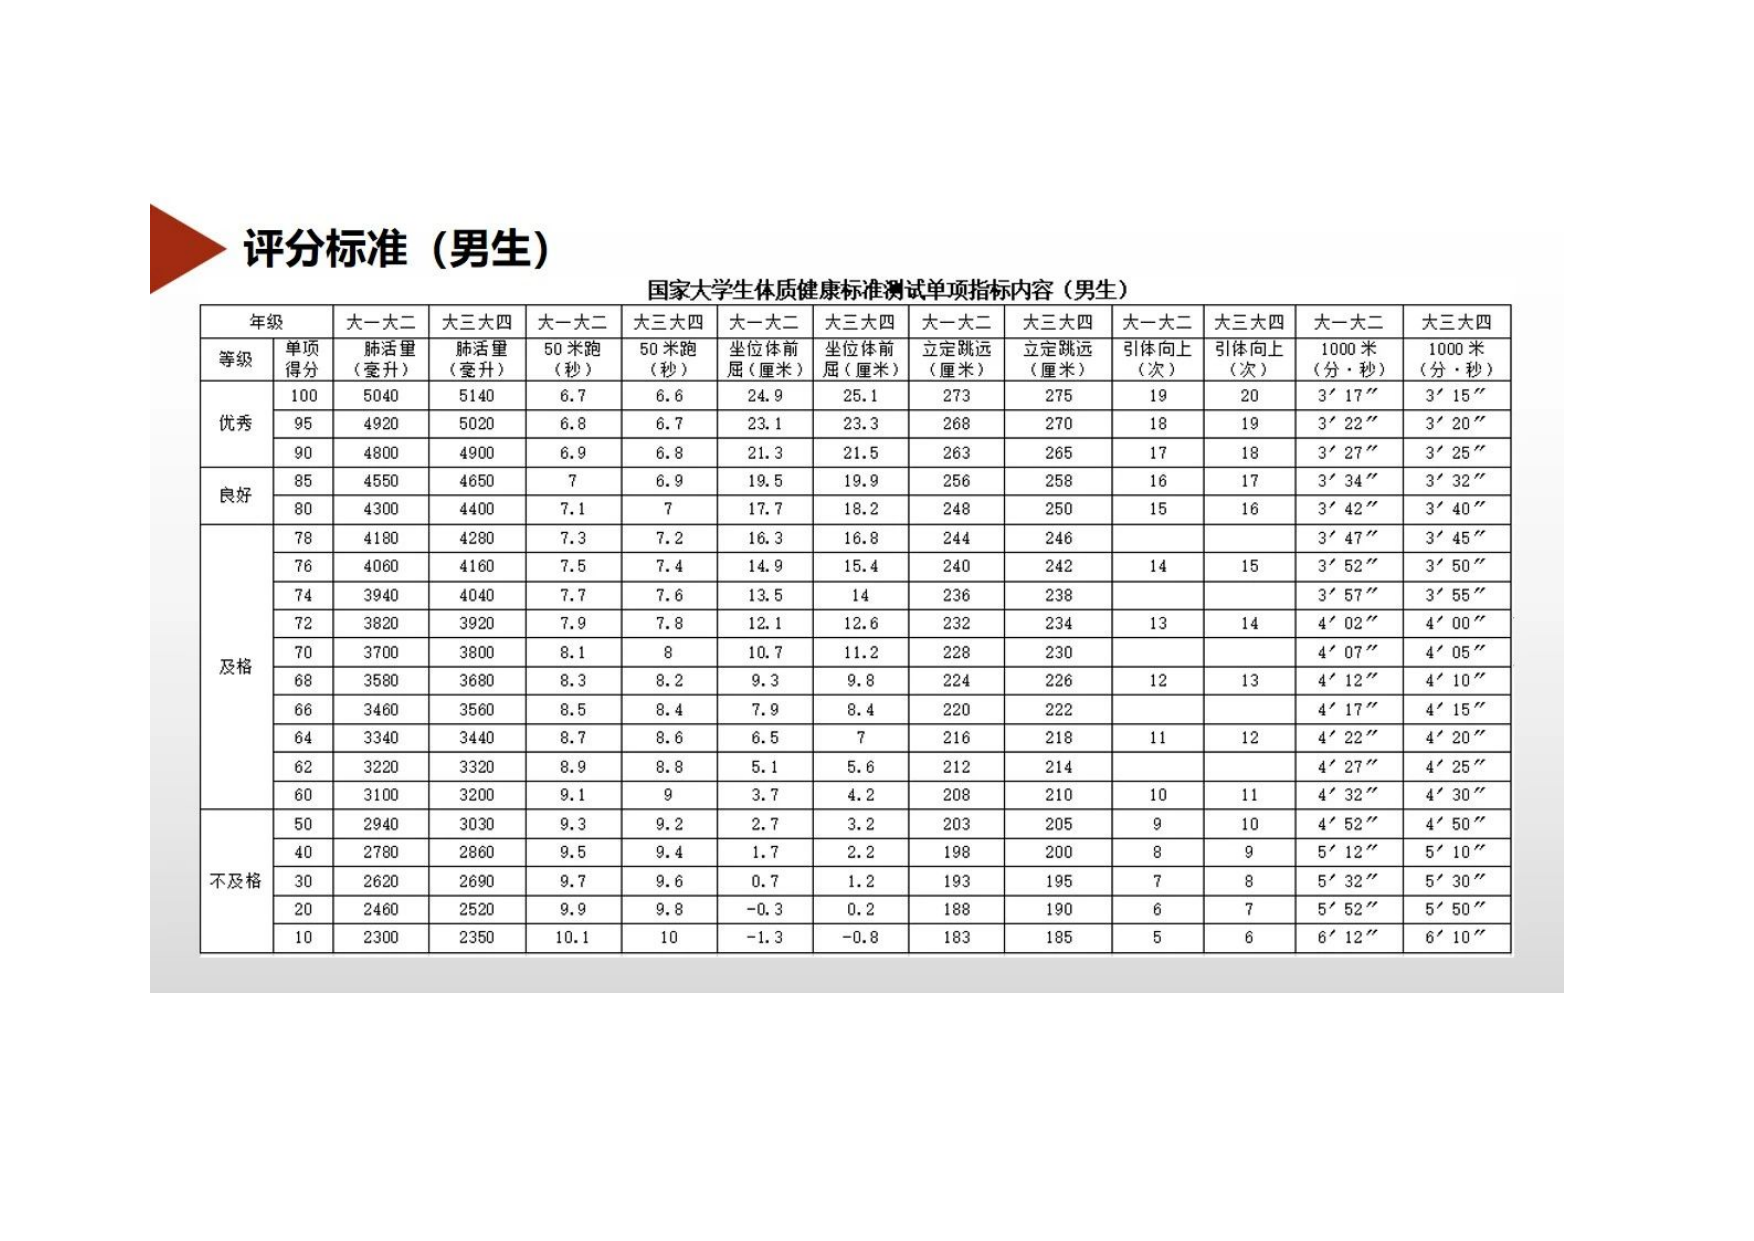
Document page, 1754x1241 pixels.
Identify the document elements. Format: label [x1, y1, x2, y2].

picture [150, 197, 1564, 993]
